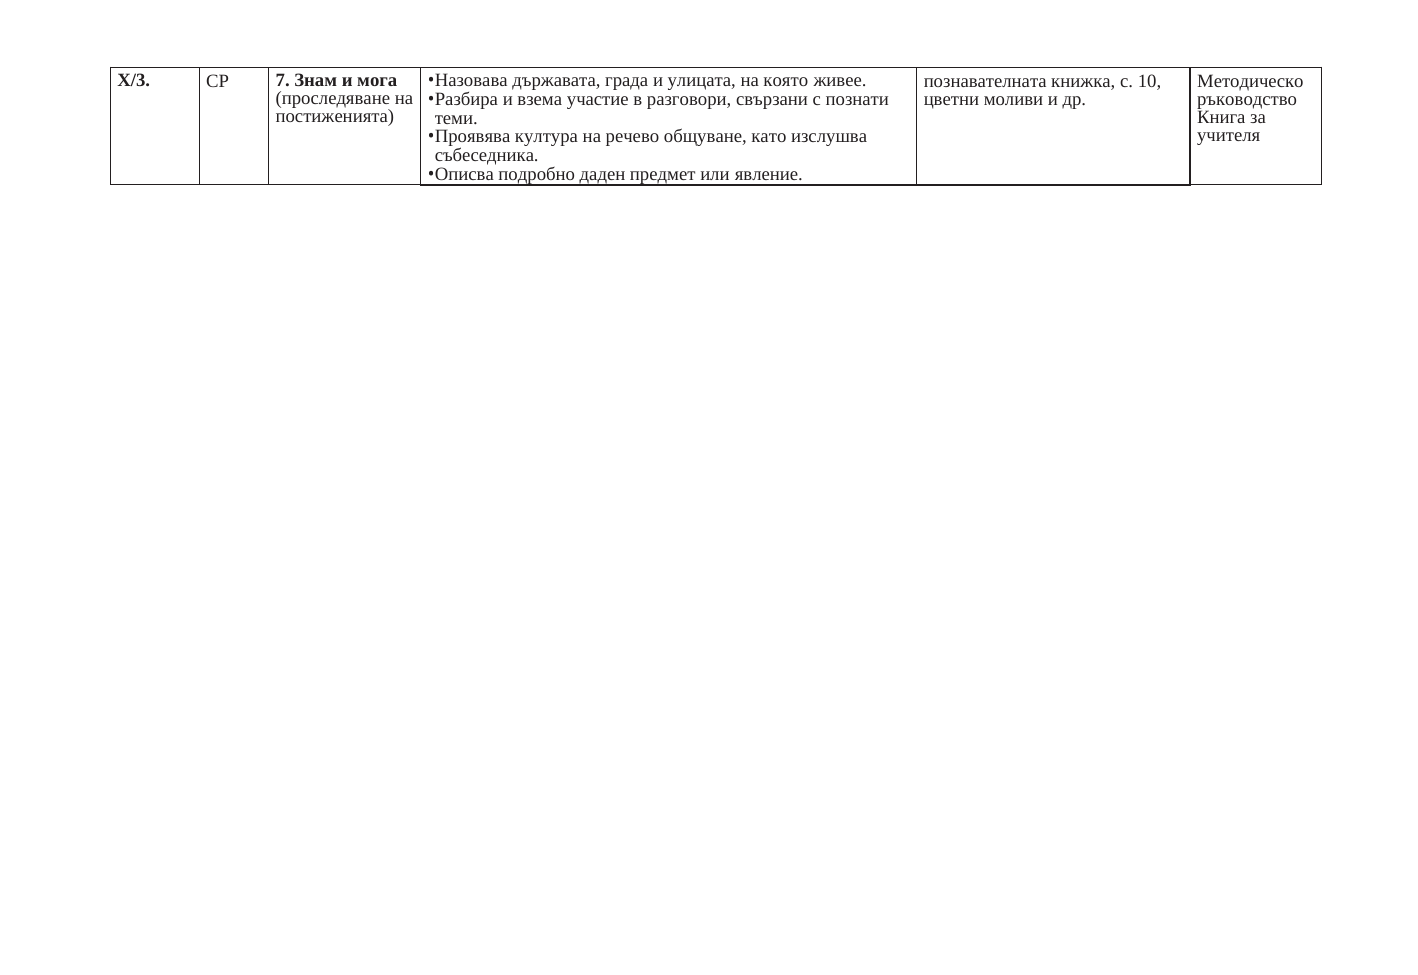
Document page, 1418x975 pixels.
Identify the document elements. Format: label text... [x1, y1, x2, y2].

table_cell СР [200, 68, 268, 184]
table_cell познавателната книжка, с. 10, цветни моливи и др. [917, 68, 1189, 184]
table_cell Назовава държавата, града и улицата, на която живее. Разбира и взема участие в разговори, свързани с познати теми. Проявява култура на речево общуване, като изслушва събеседника. Описва подробно даден предмет или явление. [421, 68, 916, 184]
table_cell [1191, 68, 1321, 184]
table_cell 7. Знам и мога (проследяване на постиженията) [269, 68, 420, 184]
table_cell Х/3. [111, 68, 199, 184]
